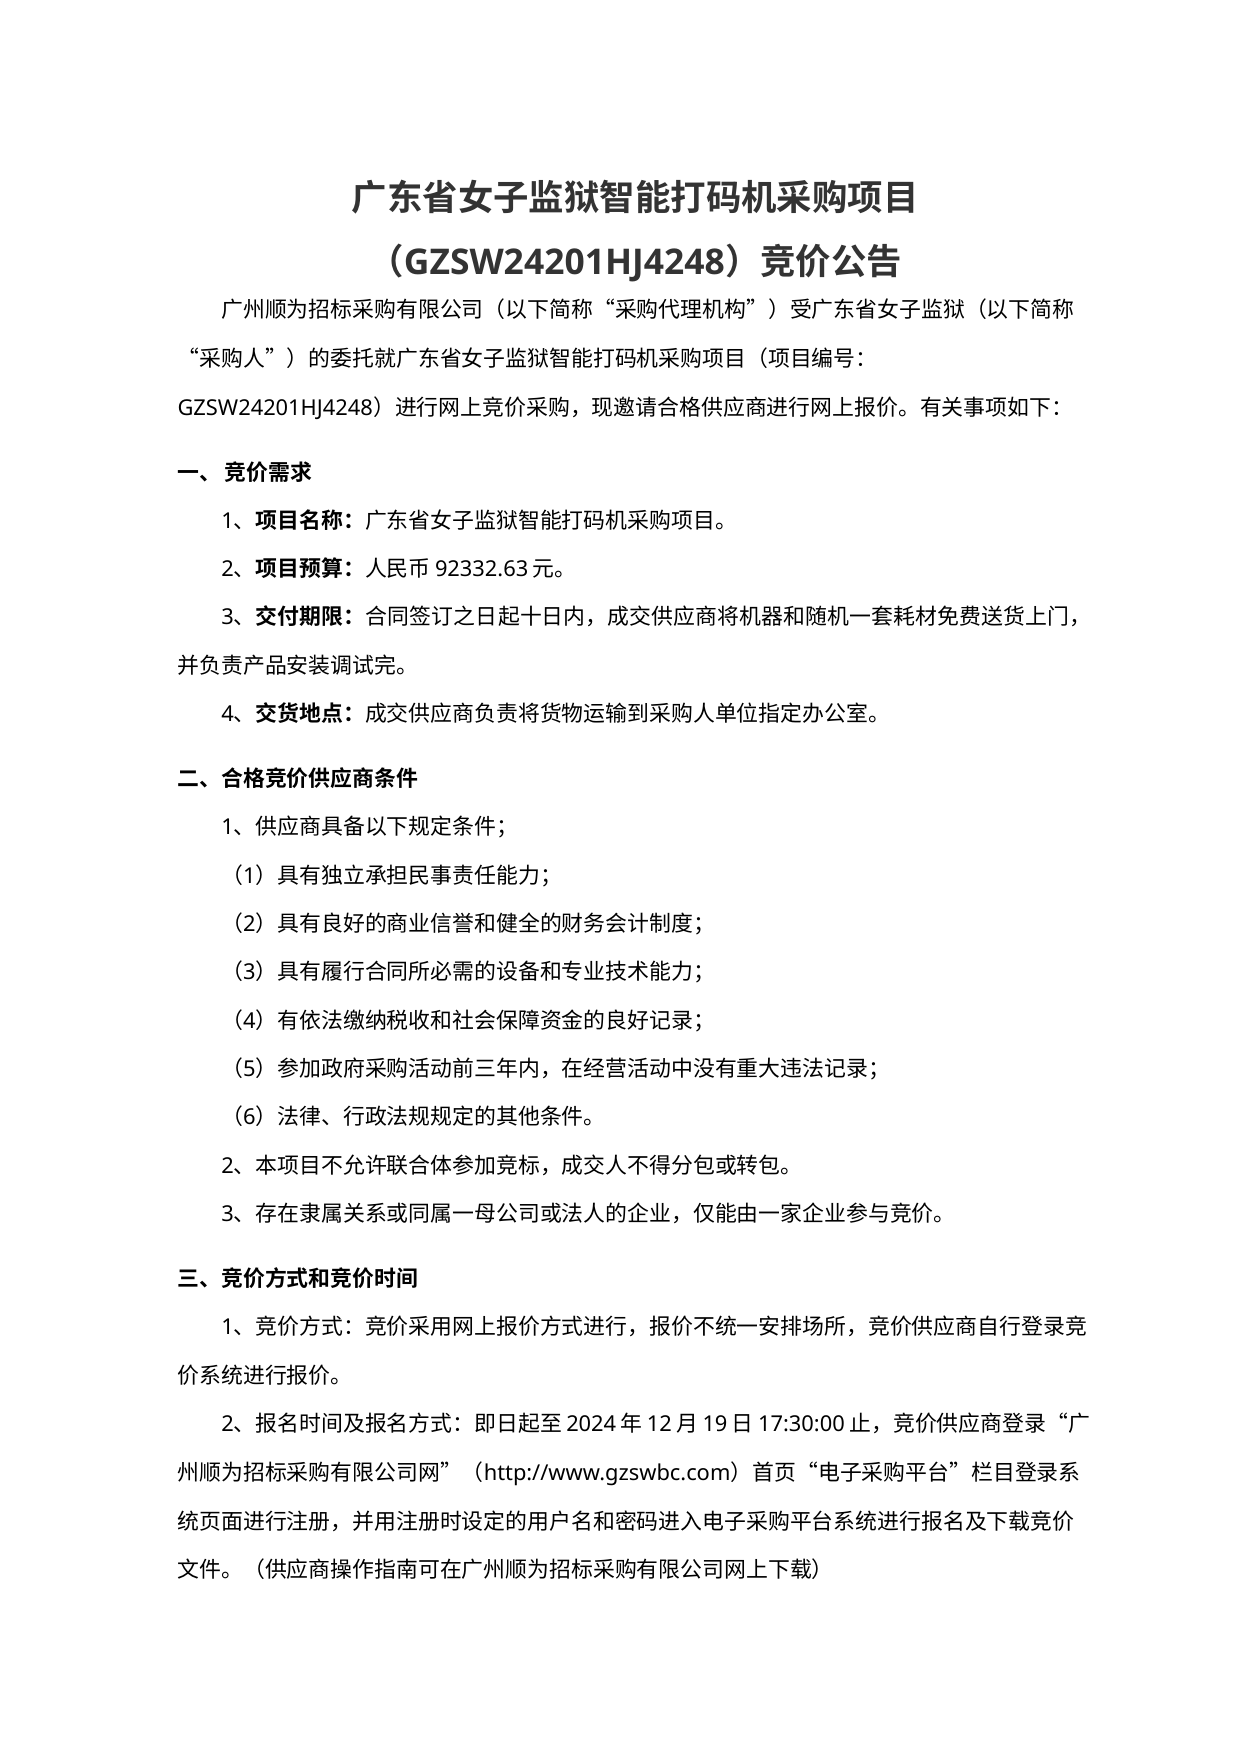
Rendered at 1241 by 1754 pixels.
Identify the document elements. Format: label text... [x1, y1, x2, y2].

text 1、项目名称：广东省女子监狱智能打码机采购项目。 [177, 502, 1093, 535]
text 广东省女子监狱智能打码机采购项目（GZSW24201HJ4248）竞价公告 [177, 162, 1093, 292]
text 3、交付期限：合同签订之日起十日内，成交供应商将机器和随机一套耗材免费送货上门，并负责产品安装调试完。 [177, 599, 1093, 680]
text （2）具有良好的商业信誉和健全的财务会计制度； [177, 906, 1093, 938]
text 2、报名时间及报名方式：即日起至2024年12月19日17:30:00止，竞价供应商登录“广州顺为招标采购有限公司网”（http://www.gzswbc.com）首页“电子采购平台”栏目登录系统页面进行注册，并用注册时设定的用户名和密码进入电子采购平台系统进行报名及下载竞价文件。（供应商操作指南可在广州顺为招标采购有限公司网上下载） [177, 1406, 1093, 1584]
text 三、竞价方式和竞价时间 [177, 1260, 1093, 1293]
text 3、存在隶属关系或同属一母公司或法人的企业，仅能由一家企业参与竞价。 [177, 1196, 1093, 1228]
text 4、交货地点：成交供应商负责将货物运输到采购人单位指定办公室。 [177, 696, 1093, 729]
text （4）有依法缴纳税收和社会保障资金的良好记录； [177, 1002, 1093, 1035]
text （3）具有履行合同所必需的设备和专业技术能力； [177, 954, 1093, 987]
text （5）参加政府采购活动前三年内，在经营活动中没有重大违法记录； [177, 1051, 1093, 1083]
text 二、合格竞价供应商条件 [177, 761, 1093, 793]
text 广州顺为招标采购有限公司（以下简称“采购代理机构”）受广东省女子监狱（以下简称“采购人”）的委托就广东省女子监狱智能打码机采购项目（项目编号：GZSW24201HJ4248）进行网上竞价采购，现邀请合格供应商进行网上报价。有关事项如下： [177, 292, 1093, 422]
text 1、竞价方式：竞价采用网上报价方式进行，报价不统一安排场所，竞价供应商自行登录竞价系统进行报价。 [177, 1309, 1093, 1390]
text 2、本项目不允许联合体参加竞标，成交人不得分包或转包。 [177, 1147, 1093, 1180]
list 竞价需求 [177, 454, 1093, 487]
text 1、供应商具备以下规定条件； [177, 809, 1093, 842]
text （6）法律、行政法规规定的其他条件。 [177, 1099, 1093, 1132]
text （1）具有独立承担民事责任能力； [177, 857, 1093, 890]
text 2、项目预算：人民币92332.63元。 [177, 551, 1093, 583]
